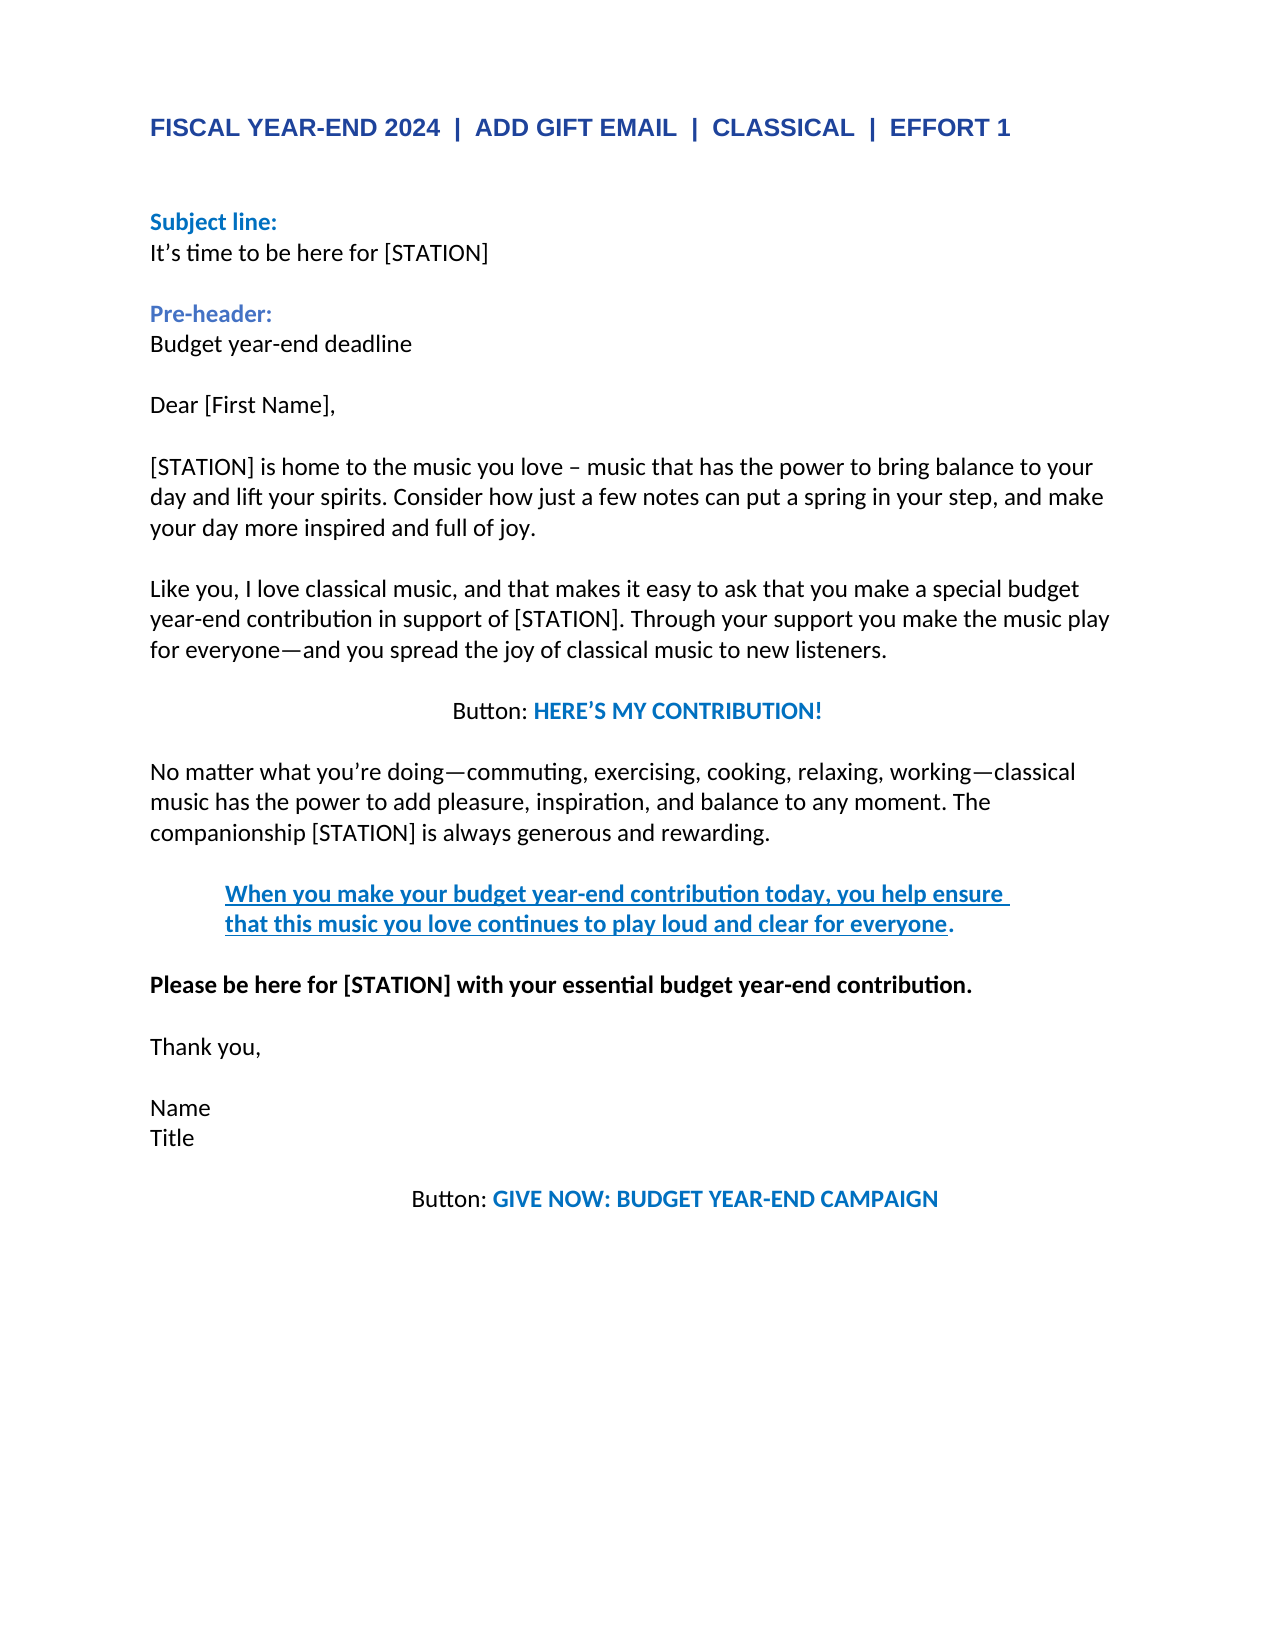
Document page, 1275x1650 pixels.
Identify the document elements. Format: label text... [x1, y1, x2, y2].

text Like you, I love classical music, and that makes it easy to ask that you make a special budget year-end contribution in support of [STATION]. Through your support you make the music play for everyone—and you spread the joy of classical music to new listeners. [150, 573, 1125, 664]
text Button: GIVE NOW: BUDGET YEAR-END CAMPAIGN [225, 1183, 1125, 1214]
text No matter what you’re doing—commuting, exercising, cooking, relaxing, working—classical music has the power to add pleasure, inspiration, and balance to any moment. The companionship [STATION] is always generous and rewarding. [150, 756, 1125, 847]
text When you make your budget year-end contribution today, you help ensure that this music you love continues to play loud and clear for everyone. [225, 878, 1050, 939]
text Please be here for [STATION] with your essential budget year-end contribution. [150, 969, 1125, 1000]
text Name [150, 1092, 1125, 1122]
text Dear [First Name], [150, 390, 1125, 420]
text Title [150, 1122, 1125, 1153]
text [STATION] is home to the music you love – music that has the power to bring balance to your day and lift your spirits. Consider how just a few notes can put a spring in your step, and make your day more inspired and full of joy. [150, 451, 1125, 542]
text Budget year-end deadline [150, 329, 1125, 359]
text Thank you, [150, 1031, 1125, 1061]
text Button: HERE’S MY CONTRIBUTION! [150, 695, 1125, 725]
text FISCAL YEAR-END 2024 | ADD GIFT EMAIL | CLASSICAL | EFFORT 1 [150, 112, 1125, 141]
text It’s time to be here for [STATION] [150, 237, 1125, 268]
text Subject line: [150, 207, 1125, 237]
text Pre-header: [150, 298, 1125, 329]
